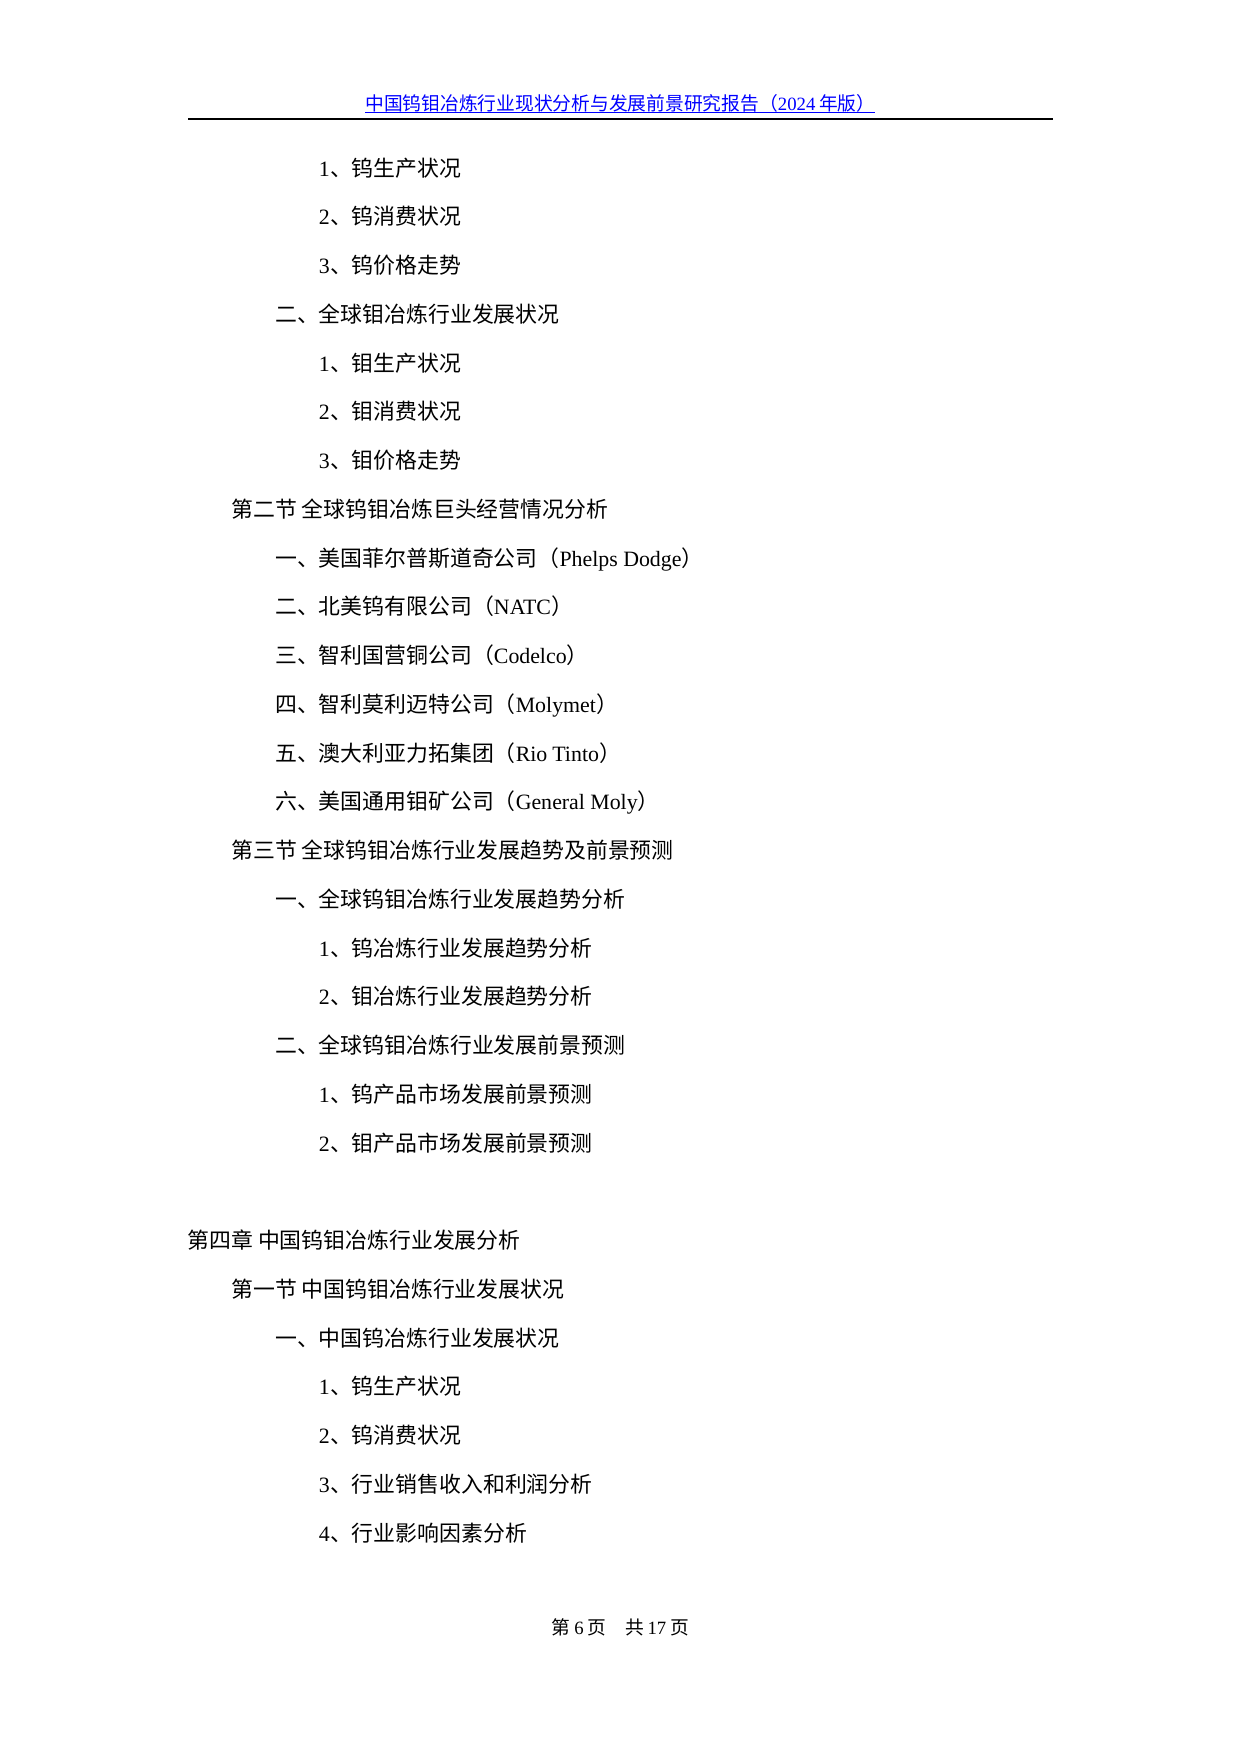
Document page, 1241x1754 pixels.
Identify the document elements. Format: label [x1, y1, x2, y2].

text [187, 150, 1053, 1548]
